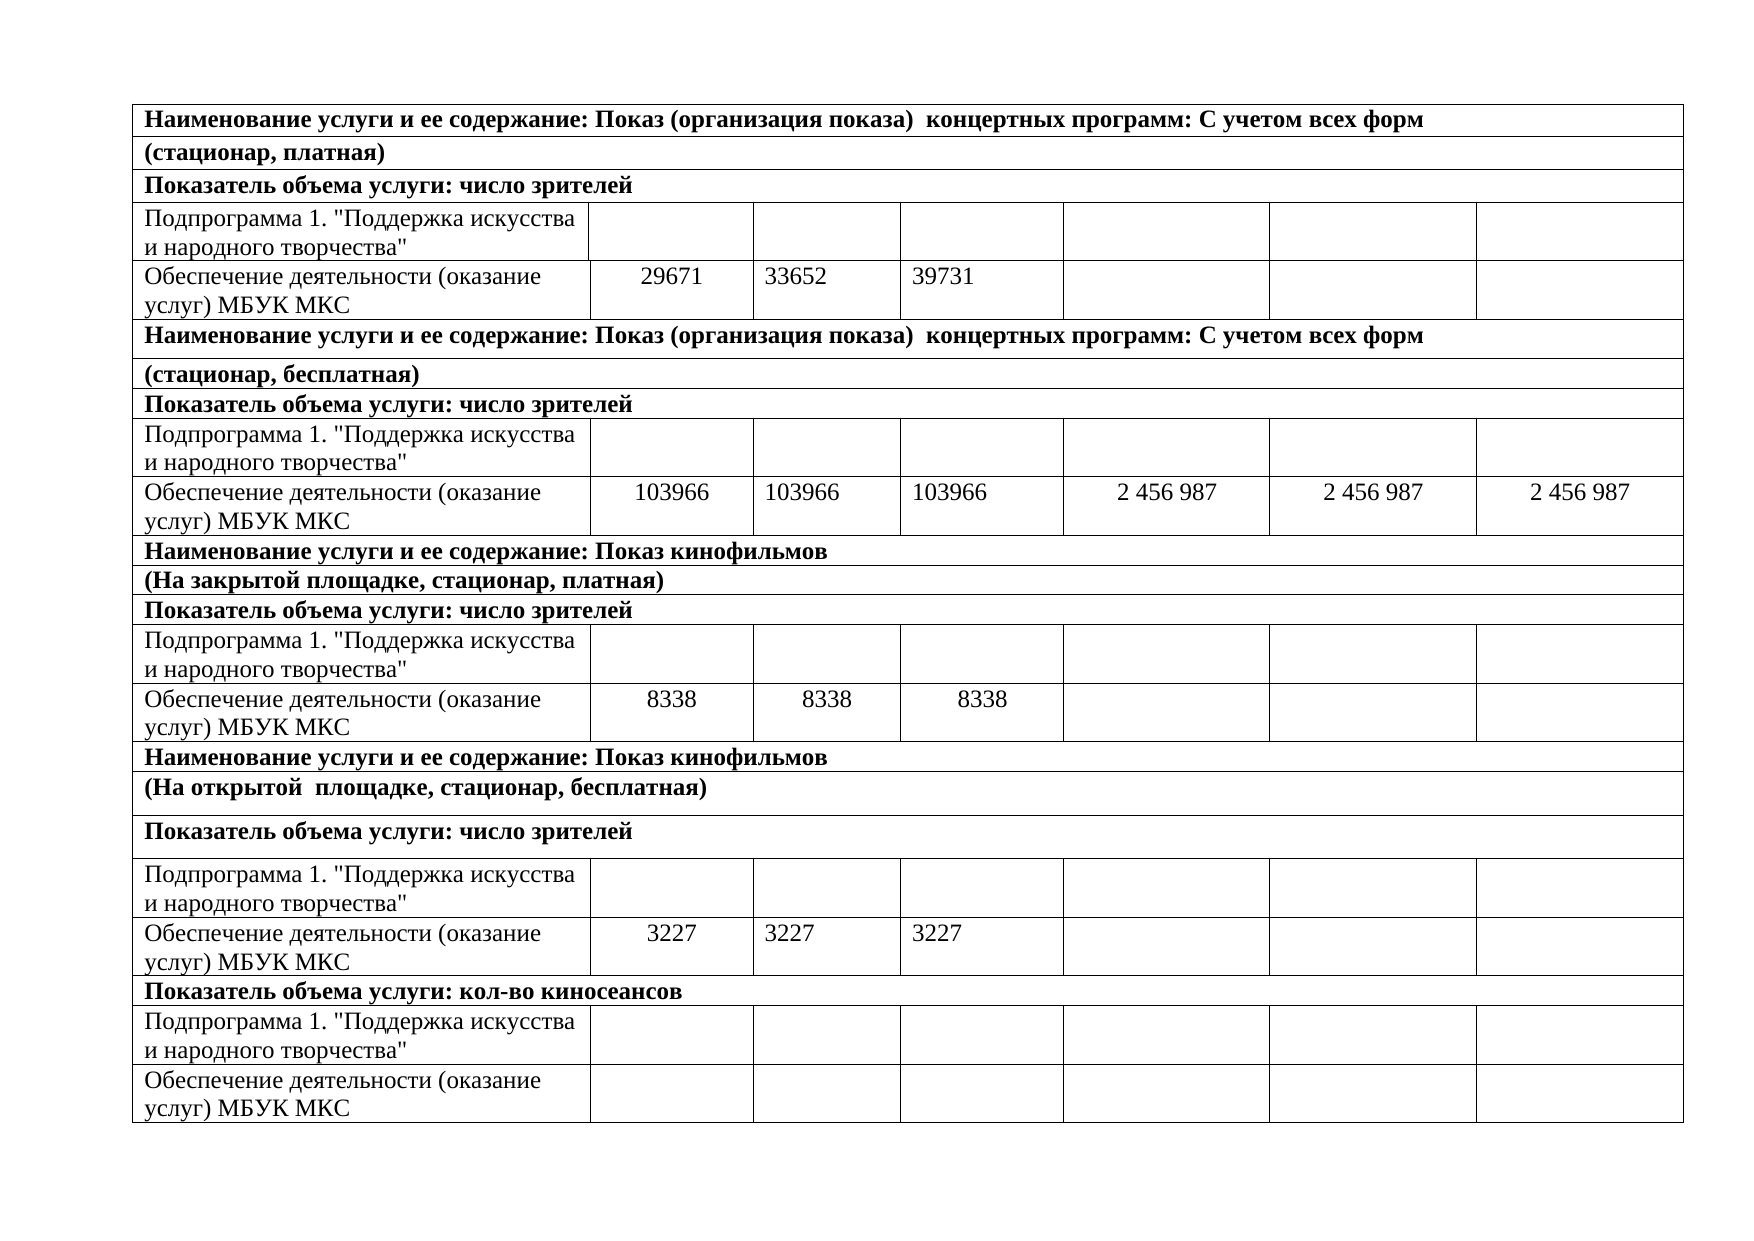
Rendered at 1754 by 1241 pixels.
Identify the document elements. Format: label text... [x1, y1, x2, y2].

table_cell [1270, 625, 1476, 683]
table_cell [901, 859, 1063, 917]
table_cell (стационар, бесплатная) [133, 359, 1683, 388]
table_cell [1270, 203, 1476, 260]
table_cell [1270, 918, 1476, 975]
table_cell [754, 419, 900, 476]
table_cell [1477, 859, 1683, 917]
table_cell [591, 1006, 753, 1064]
table_cell Подпрограмма 1. "Поддержка искусства и народного творчества" [133, 203, 588, 260]
table_cell [901, 1006, 1063, 1064]
table_cell Показатель объема услуги: число зрителей [133, 816, 1683, 858]
table_cell Обеспечение деятельности (оказание услуг) МБУК МКС [133, 1065, 590, 1122]
table_cell [1477, 1006, 1683, 1064]
table_cell Обеспечение деятельности (оказание услуг) МБУК МКС [133, 261, 590, 319]
table_cell 33652 [754, 261, 900, 319]
table_cell [1064, 1065, 1269, 1122]
table_cell 103966 [591, 477, 753, 535]
table_cell [591, 1065, 753, 1122]
table_cell Наименование услуги и ее содержание: Показ кинофильмов [133, 742, 1683, 771]
table_cell 2 456 987 [1064, 477, 1269, 535]
table_cell Подпрограмма 1. "Поддержка искусства и народного творчества" [133, 625, 590, 683]
table_cell [1270, 261, 1476, 319]
table_cell [1270, 419, 1476, 476]
table_cell [1064, 203, 1269, 260]
table_cell [901, 203, 1063, 260]
table_cell 29671 [591, 261, 753, 319]
table_cell [901, 625, 1063, 683]
table_cell Обеспечение деятельности (оказание услуг) МБУК МКС [133, 684, 590, 741]
table_cell 2 456 987 [1270, 477, 1476, 535]
table_cell [1064, 859, 1269, 917]
table_cell 8338 [591, 684, 753, 741]
table_cell [754, 1006, 900, 1064]
table_cell [754, 625, 900, 683]
table_cell [1477, 684, 1683, 741]
table_cell Наименование услуги и ее содержание: Показ кинофильмов [133, 536, 1683, 564]
table_cell [1477, 419, 1683, 476]
table_cell Показатель объема услуги: кол-во киносеансов [133, 976, 1683, 1005]
table_cell [754, 1065, 900, 1122]
table_cell 3227 [591, 918, 753, 975]
table_cell 39731 [901, 261, 1063, 319]
table_cell [591, 625, 753, 683]
table_cell Обеспечение деятельности (оказание услуг) МБУК МКС [133, 477, 590, 535]
table_cell [1064, 625, 1269, 683]
table_cell 3227 [901, 918, 1063, 975]
table_cell [1477, 918, 1683, 975]
table_cell [1064, 1006, 1269, 1064]
table_cell [591, 419, 753, 476]
table_cell (На открытой площадке, стационар, бесплатная) [133, 772, 1683, 815]
table_cell Наименование услуги и ее содержание: Показ (организация показа) концертных программ: С учетом всех форм [133, 320, 1683, 358]
table_cell 3227 [754, 918, 900, 975]
table_cell [1477, 203, 1683, 260]
table_cell [1064, 918, 1269, 975]
table_cell [1477, 261, 1683, 319]
table_cell [1064, 684, 1269, 741]
table_cell [589, 203, 753, 260]
table_cell [754, 203, 900, 260]
table_cell Обеспечение деятельности (оказание услуг) МБУК МКС [133, 918, 590, 975]
table_cell 103966 [754, 477, 900, 535]
table_cell Показатель объема услуги: число зрителей [133, 170, 1683, 202]
table_cell Подпрограмма 1. "Поддержка искусства и народного творчества" [133, 1006, 590, 1064]
table_cell [1270, 1006, 1476, 1064]
table_cell [1477, 1065, 1683, 1122]
table_cell Подпрограмма 1. "Поддержка искусства и народного творчества" [133, 419, 590, 476]
table_cell Наименование услуги и ее содержание: Показ (организация показа) концертных программ: С учетом всех форм [133, 105, 1683, 136]
table_cell 2 456 987 [1477, 477, 1683, 535]
table_cell 103966 [901, 477, 1063, 535]
table_cell (стационар, платная) [133, 137, 1683, 169]
table_cell [1270, 684, 1476, 741]
table_cell [1477, 625, 1683, 683]
table_cell [901, 1065, 1063, 1122]
table_cell [1270, 859, 1476, 917]
table_cell [1270, 1065, 1476, 1122]
table_cell [1064, 419, 1269, 476]
table_cell Подпрограмма 1. "Поддержка искусства и народного творчества" [133, 859, 590, 917]
table_cell 8338 [901, 684, 1063, 741]
table_cell [591, 859, 753, 917]
table_cell Показатель объема услуги: число зрителей [133, 595, 1683, 624]
table_cell 8338 [754, 684, 900, 741]
table_cell (На закрытой площадке, стационар, платная) [133, 566, 1683, 594]
table_cell [754, 859, 900, 917]
table_cell [901, 419, 1063, 476]
table_cell Показатель объема услуги: число зрителей [133, 389, 1683, 418]
table_cell [1064, 261, 1269, 319]
